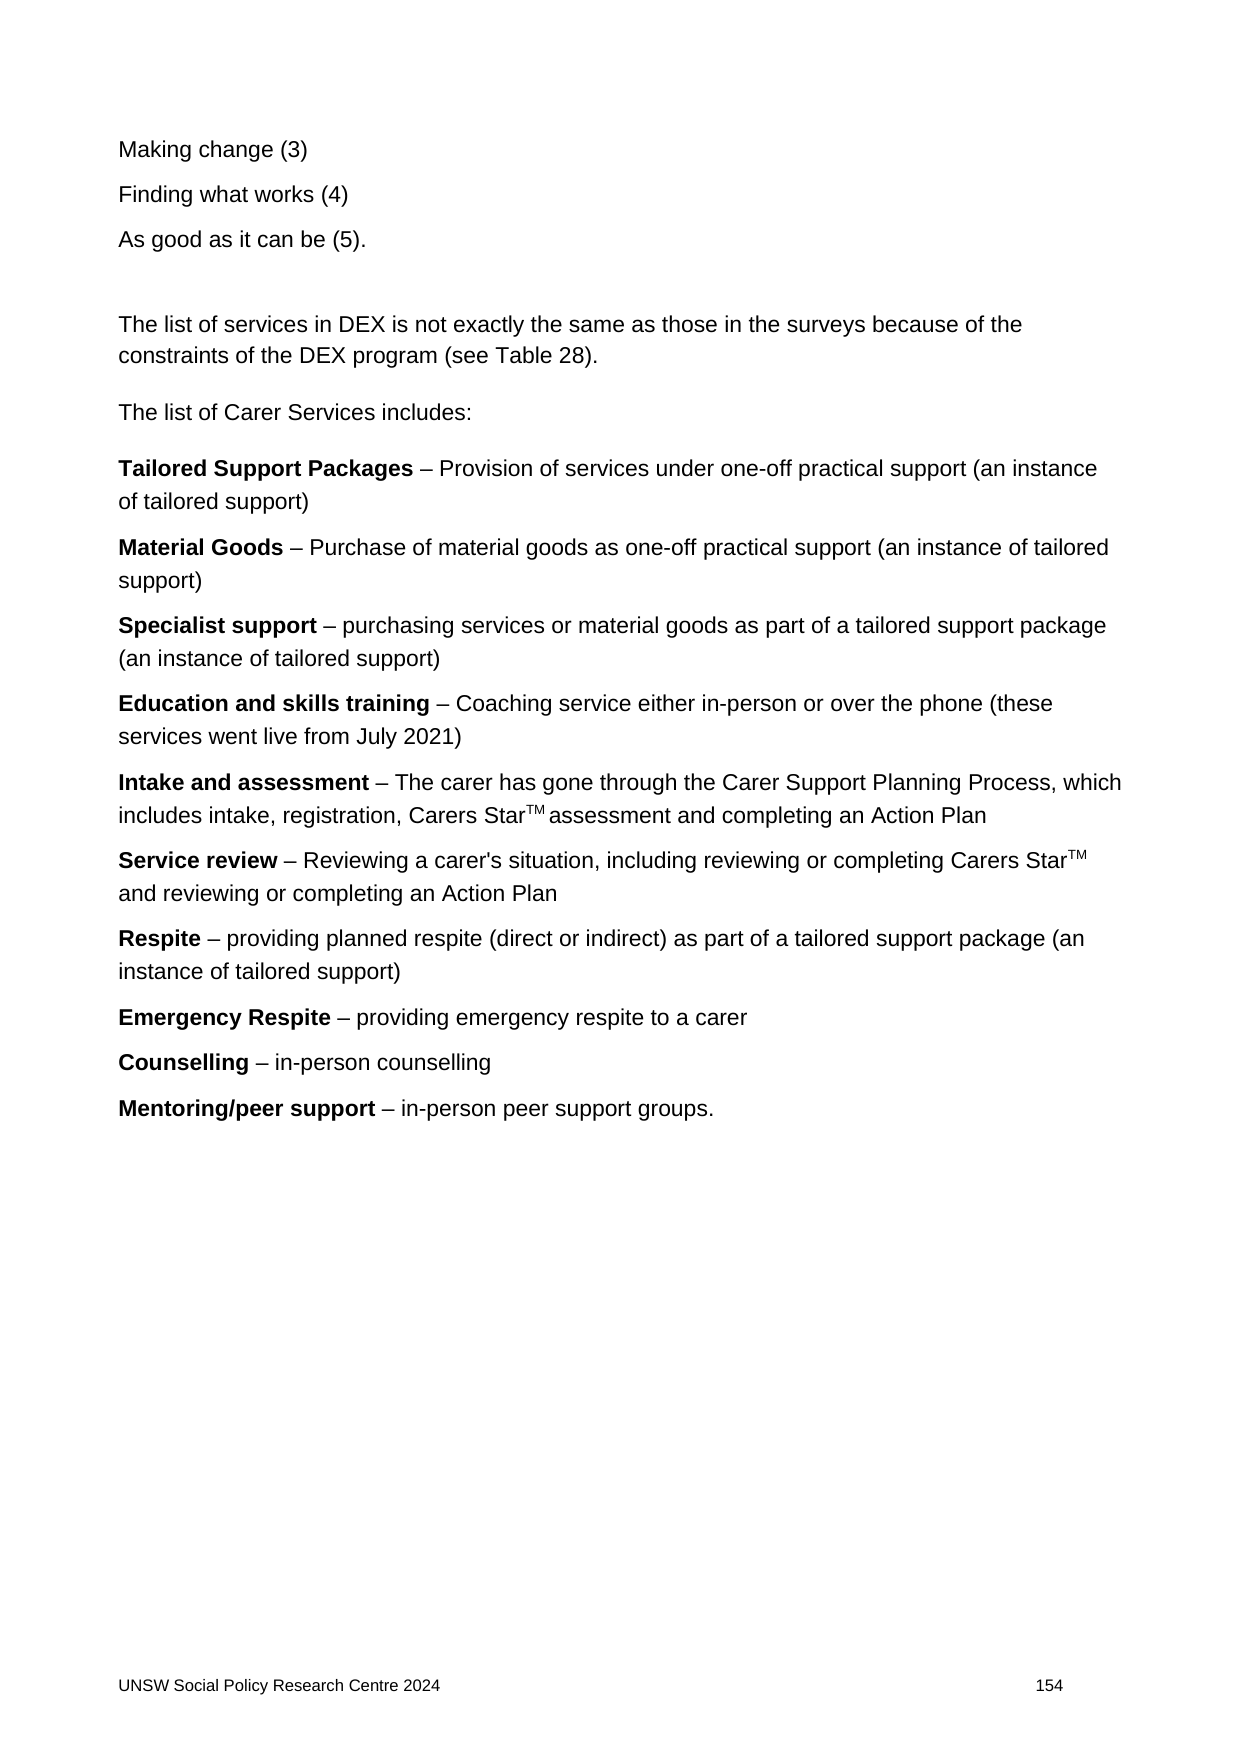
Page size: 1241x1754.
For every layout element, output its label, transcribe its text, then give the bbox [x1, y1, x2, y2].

list Emergency Respite – providing emergency respite to a carer [118, 1004, 1122, 1030]
list Making change (3) [118, 136, 1122, 162]
list Service review – Reviewing a carer's situation, including reviewing or completing Carers StarTM and reviewing or completing an Action Plan [118, 847, 1122, 906]
list Intake and assessment – The carer has gone through the Carer Support Planning Process, which includes intake, registration, Carers StarTM assessment and completing an Action Plan [118, 769, 1122, 828]
list Education and skills training – Coaching service either in-person or over the phone (these services went live from July 2021) [118, 690, 1122, 750]
list Finding what works (4) [118, 181, 1122, 207]
text The list of Carer Services includes: [118, 399, 1122, 425]
list Material Goods – Purchase of material goods as one-off practical support (an instance of tailored support) [118, 534, 1122, 593]
list Mentoring/peer support – in-person peer support groups. [118, 1094, 1122, 1121]
text The list of services in DEX is not exactly the same as those in the surveys because of the constraints of the DEX program (see Table 28). [118, 311, 1122, 369]
list Tailored Support Packages – Provision of services under one-off practical support (an instance of tailored support) [118, 455, 1122, 515]
list Respite – providing planned respite (direct or indirect) as part of a tailored support package (an instance of tailored support) [118, 925, 1122, 985]
list Counselling – in-person counselling [118, 1049, 1122, 1076]
list Specialist support – purchasing services or material goods as part of a tailored support package (an instance of tailored support) [118, 612, 1122, 671]
list As good as it can be (5). [118, 226, 1122, 253]
